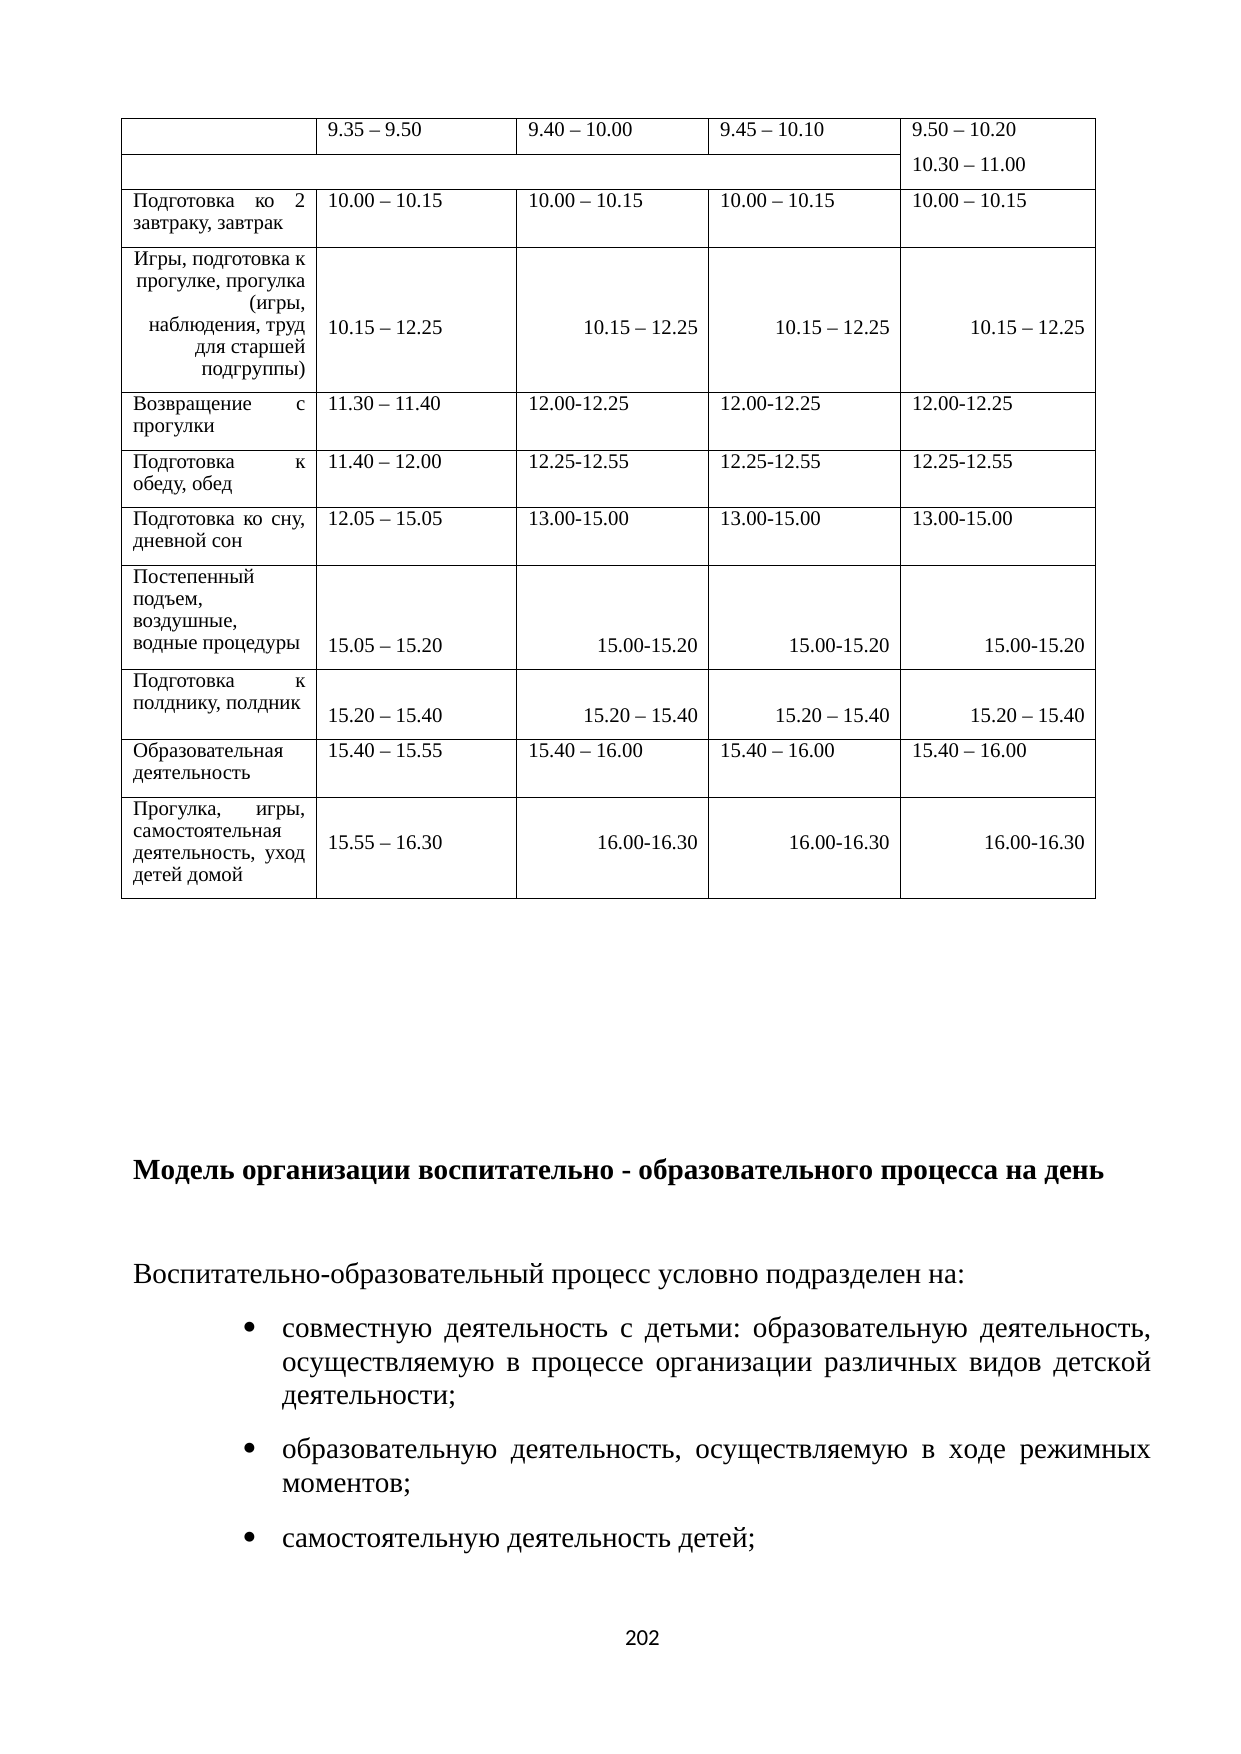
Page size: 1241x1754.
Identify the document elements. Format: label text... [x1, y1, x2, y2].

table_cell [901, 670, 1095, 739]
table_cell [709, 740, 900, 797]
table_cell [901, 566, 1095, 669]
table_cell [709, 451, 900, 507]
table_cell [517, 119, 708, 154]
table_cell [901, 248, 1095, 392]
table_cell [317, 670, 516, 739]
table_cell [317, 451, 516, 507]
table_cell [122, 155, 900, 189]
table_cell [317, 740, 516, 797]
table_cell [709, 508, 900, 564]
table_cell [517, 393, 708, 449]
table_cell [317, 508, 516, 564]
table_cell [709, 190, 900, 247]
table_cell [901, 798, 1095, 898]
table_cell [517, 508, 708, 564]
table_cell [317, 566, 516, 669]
list совместную деятельность с детьми: образовательную деятельность, осуществляемую в процессе организации различных видов детской деятельности; [244, 1310, 1152, 1411]
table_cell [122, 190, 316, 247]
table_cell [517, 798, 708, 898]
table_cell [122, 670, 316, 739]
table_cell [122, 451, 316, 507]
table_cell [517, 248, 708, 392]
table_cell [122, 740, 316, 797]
list образовательную деятельность, осуществляемую в ходе режимных моментов; [244, 1432, 1152, 1499]
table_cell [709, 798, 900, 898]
text Воспитательно-образовательный процесс условно подразделен на: [133, 1256, 1152, 1289]
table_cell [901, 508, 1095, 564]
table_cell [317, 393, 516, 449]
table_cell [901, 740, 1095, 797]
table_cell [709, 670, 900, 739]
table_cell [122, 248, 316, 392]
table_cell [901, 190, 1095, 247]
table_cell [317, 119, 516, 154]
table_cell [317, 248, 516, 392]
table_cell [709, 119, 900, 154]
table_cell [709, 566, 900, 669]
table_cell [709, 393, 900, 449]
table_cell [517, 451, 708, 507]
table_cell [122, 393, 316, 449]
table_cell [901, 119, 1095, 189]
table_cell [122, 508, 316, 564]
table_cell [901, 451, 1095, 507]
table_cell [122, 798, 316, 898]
list самостоятельную деятельность детей; [244, 1520, 1152, 1553]
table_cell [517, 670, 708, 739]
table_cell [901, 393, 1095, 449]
text Модель организации воспитательно - образовательного процесса на день [133, 1152, 1152, 1185]
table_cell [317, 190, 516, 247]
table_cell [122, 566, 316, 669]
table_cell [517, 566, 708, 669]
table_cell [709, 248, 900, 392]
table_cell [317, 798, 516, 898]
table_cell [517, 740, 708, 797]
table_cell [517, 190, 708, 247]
